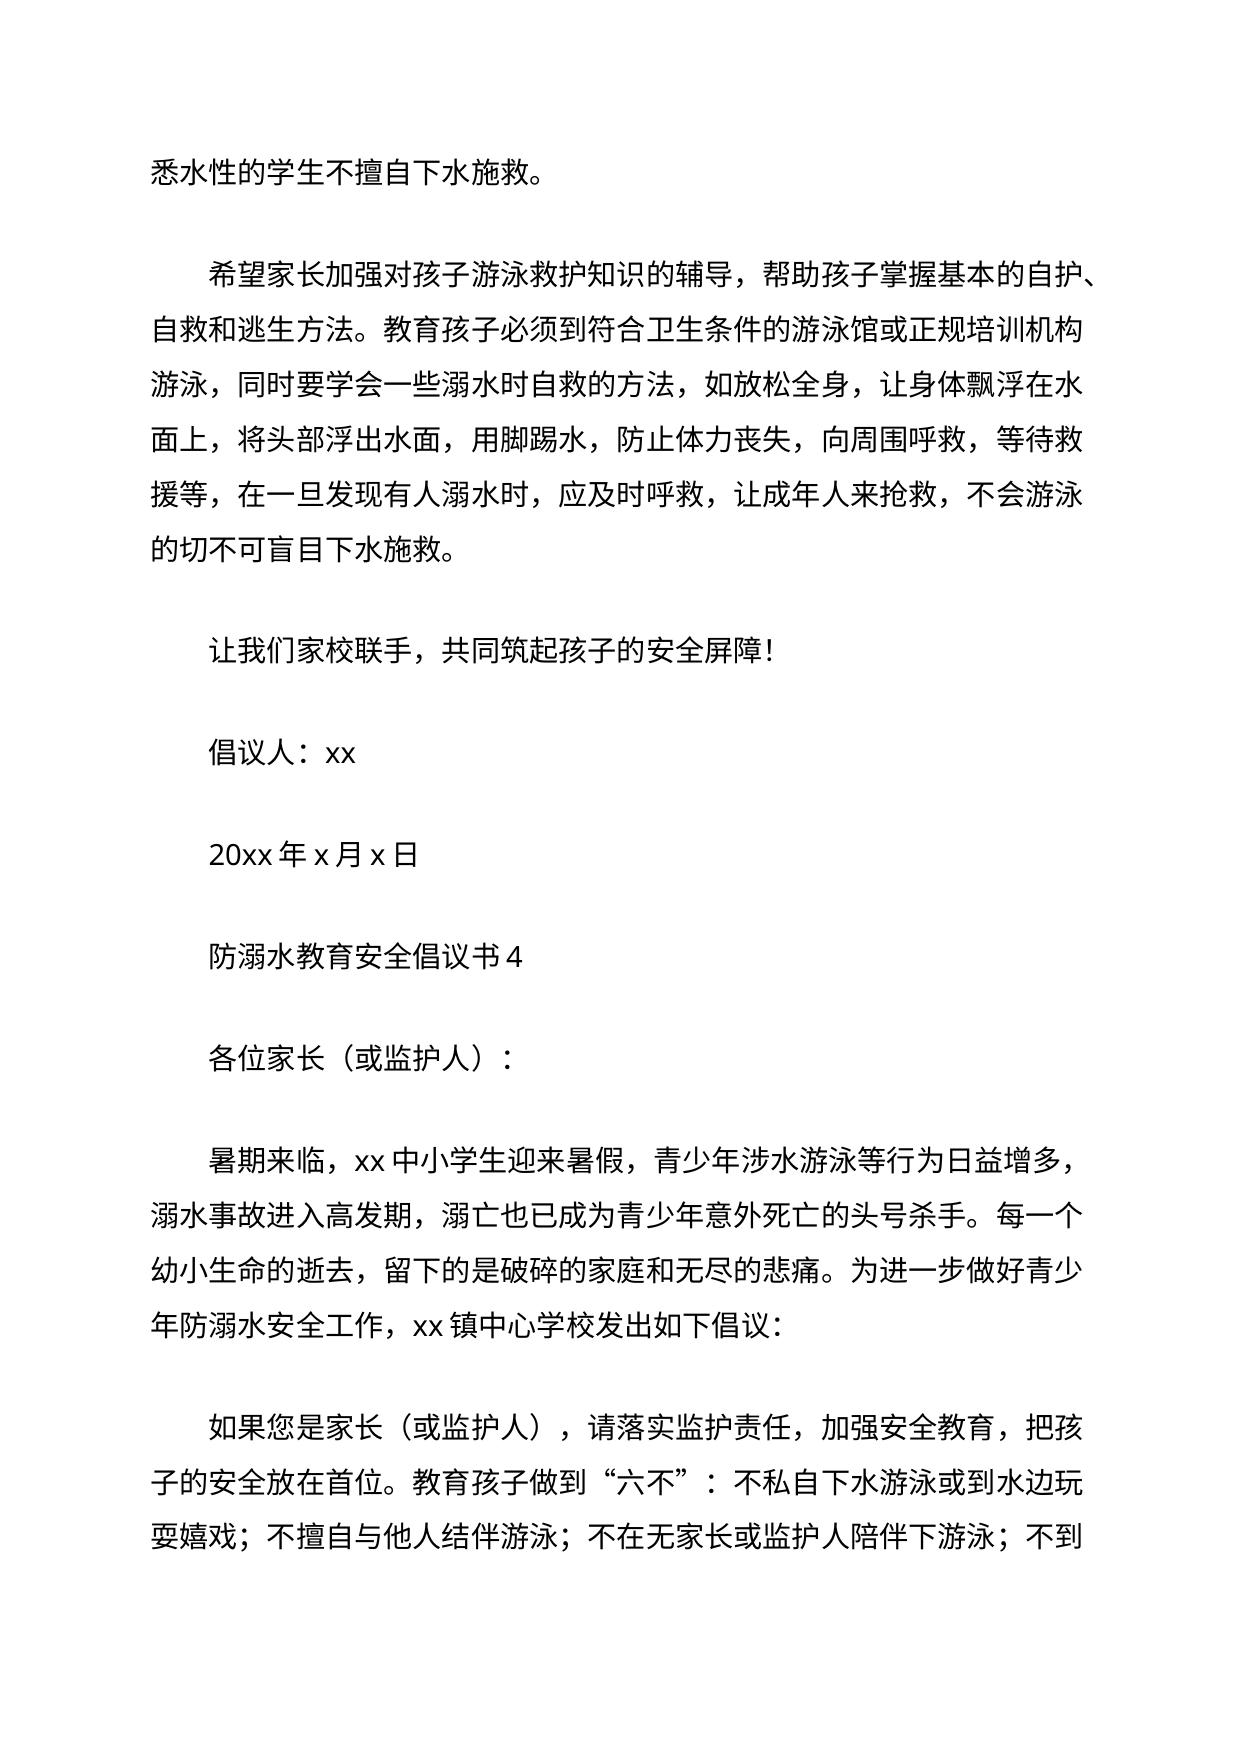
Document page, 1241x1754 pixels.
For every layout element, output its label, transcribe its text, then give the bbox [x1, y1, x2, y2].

text 防溺水教育安全倡议书4 [150, 934, 1090, 976]
text 各位家长（或监护人）： [150, 1036, 1090, 1078]
text 让我们家校联手，共同筑起孩子的安全屏障！ [150, 628, 1090, 670]
text 希望家长加强对孩子游泳救护知识的辅导，帮助孩子掌握基本的自护、自救和逃生方法。教育孩子必须到符合卫生条件的游泳馆或正规培训机构游泳，同时要学会一些溺水时自救的方法，如放松全身，让身体飘浮在水面上，将头部浮出水面，用脚踢水，防止体力丧失，向周围呼救，等待救援等，在一旦发现有人溺水时，应及时呼救，让成年人来抢救，不会游泳的切不可盲目下水施救。 [150, 252, 1090, 568]
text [150, 150, 1090, 192]
text 倡议人：xx [150, 730, 1090, 772]
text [150, 1404, 1090, 1556]
text 20xx年x月x日 [150, 832, 1090, 874]
text 暑期来临，xx中小学生迎来暑假，青少年涉水游泳等行为日益增多，溺水事故进入高发期，溺亡也已成为青少年意外死亡的头号杀手。每一个幼小生命的逝去，留下的是破碎的家庭和无尽的悲痛。为进一步做好青少年防溺水安全工作，xx镇中心学校发出如下倡议： [150, 1137, 1090, 1345]
